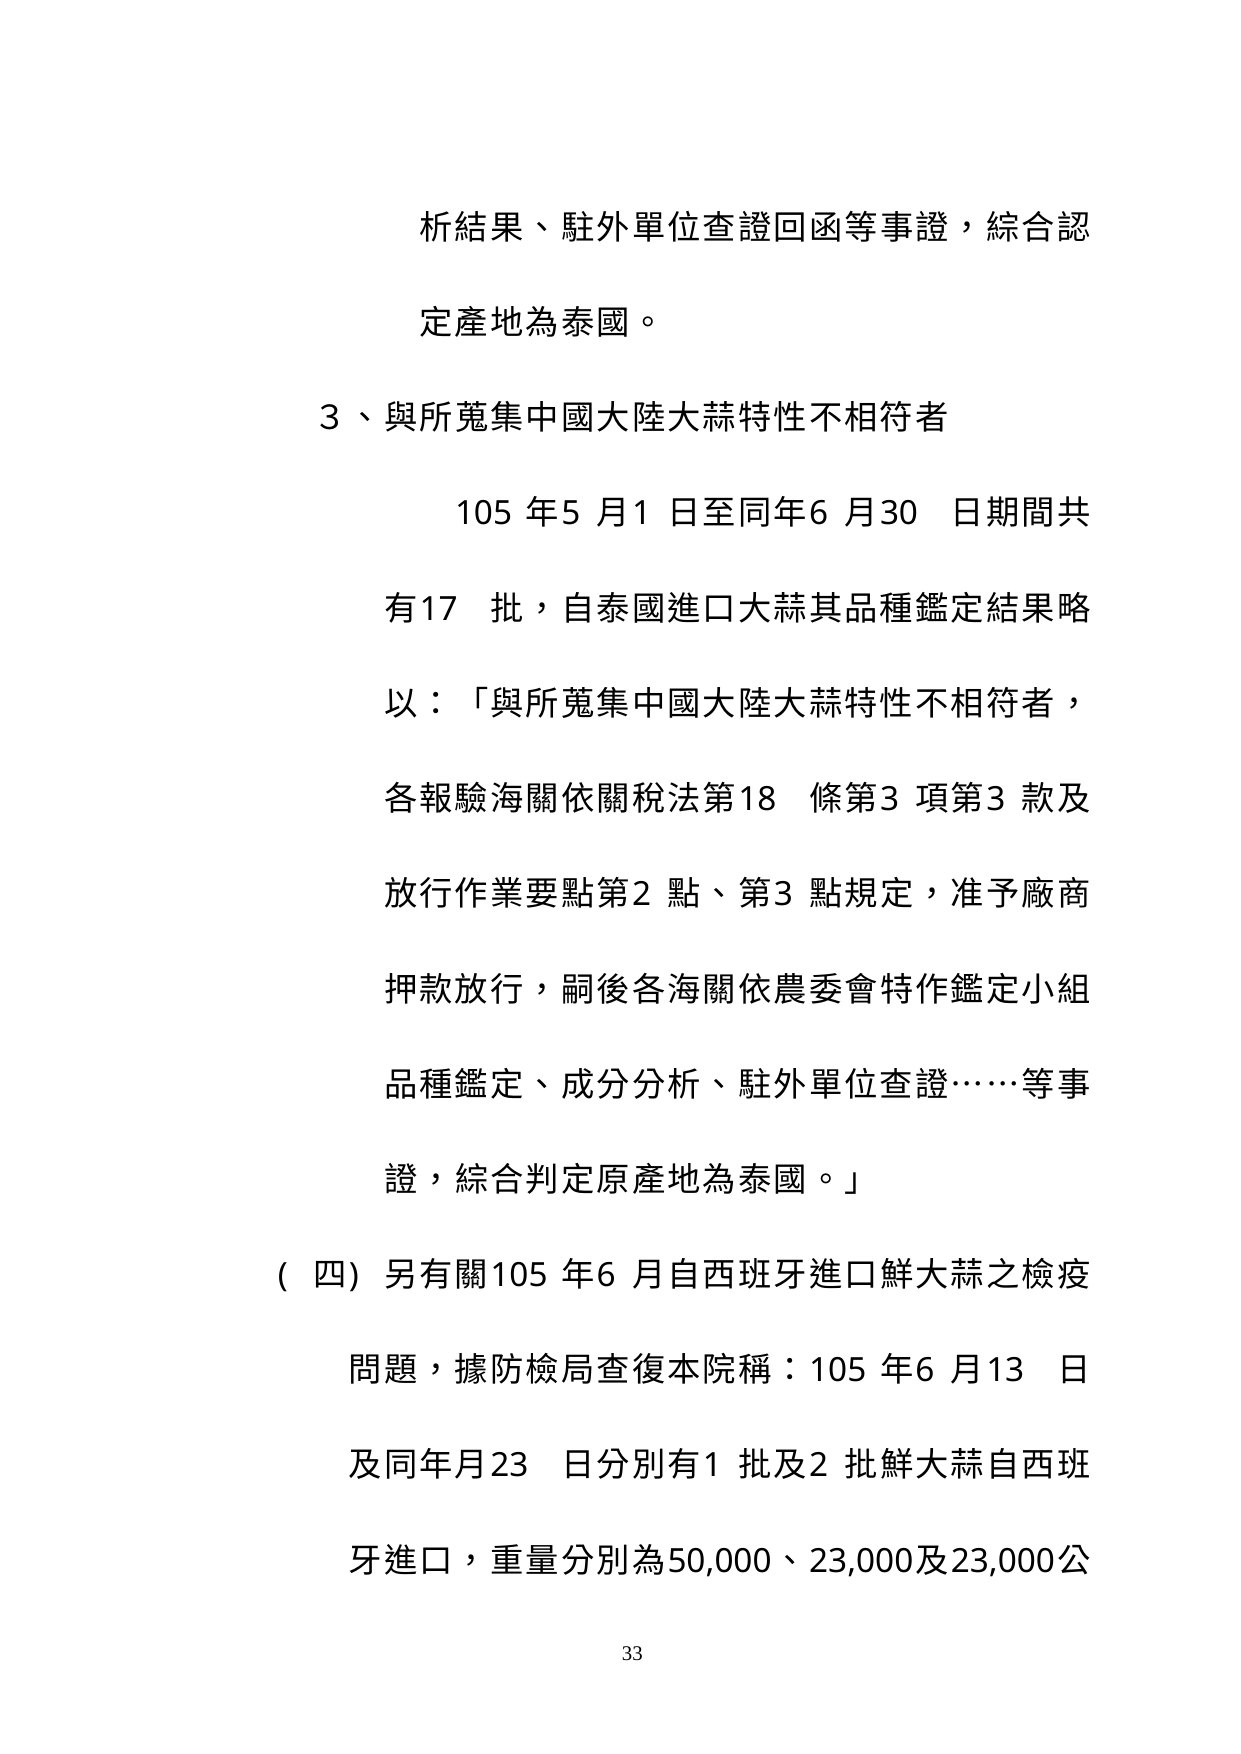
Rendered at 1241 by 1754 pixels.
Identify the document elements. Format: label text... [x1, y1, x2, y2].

subtitle 與所蒐集中國大陸大蒜特性不相符者 [280, 368, 1092, 463]
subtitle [247, 1224, 1092, 1605]
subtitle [317, 177, 1092, 368]
subtitle 105年5月1日至同年6月30日期間共有17批，自泰國進口大蒜其品種鑑定結果略以：「與所蒐集中國大陸大蒜特性不相符者，各報驗海關依關稅法第18條第3項第3款及放行作業要點第2點、第3點規定，准予廠商押款放行，嗣後各海關依農委會特作鑑定小組品種鑑定、成分分析、駐外單位查證……等事證，綜合判定原產地為泰國。」 [349, 463, 1092, 1224]
